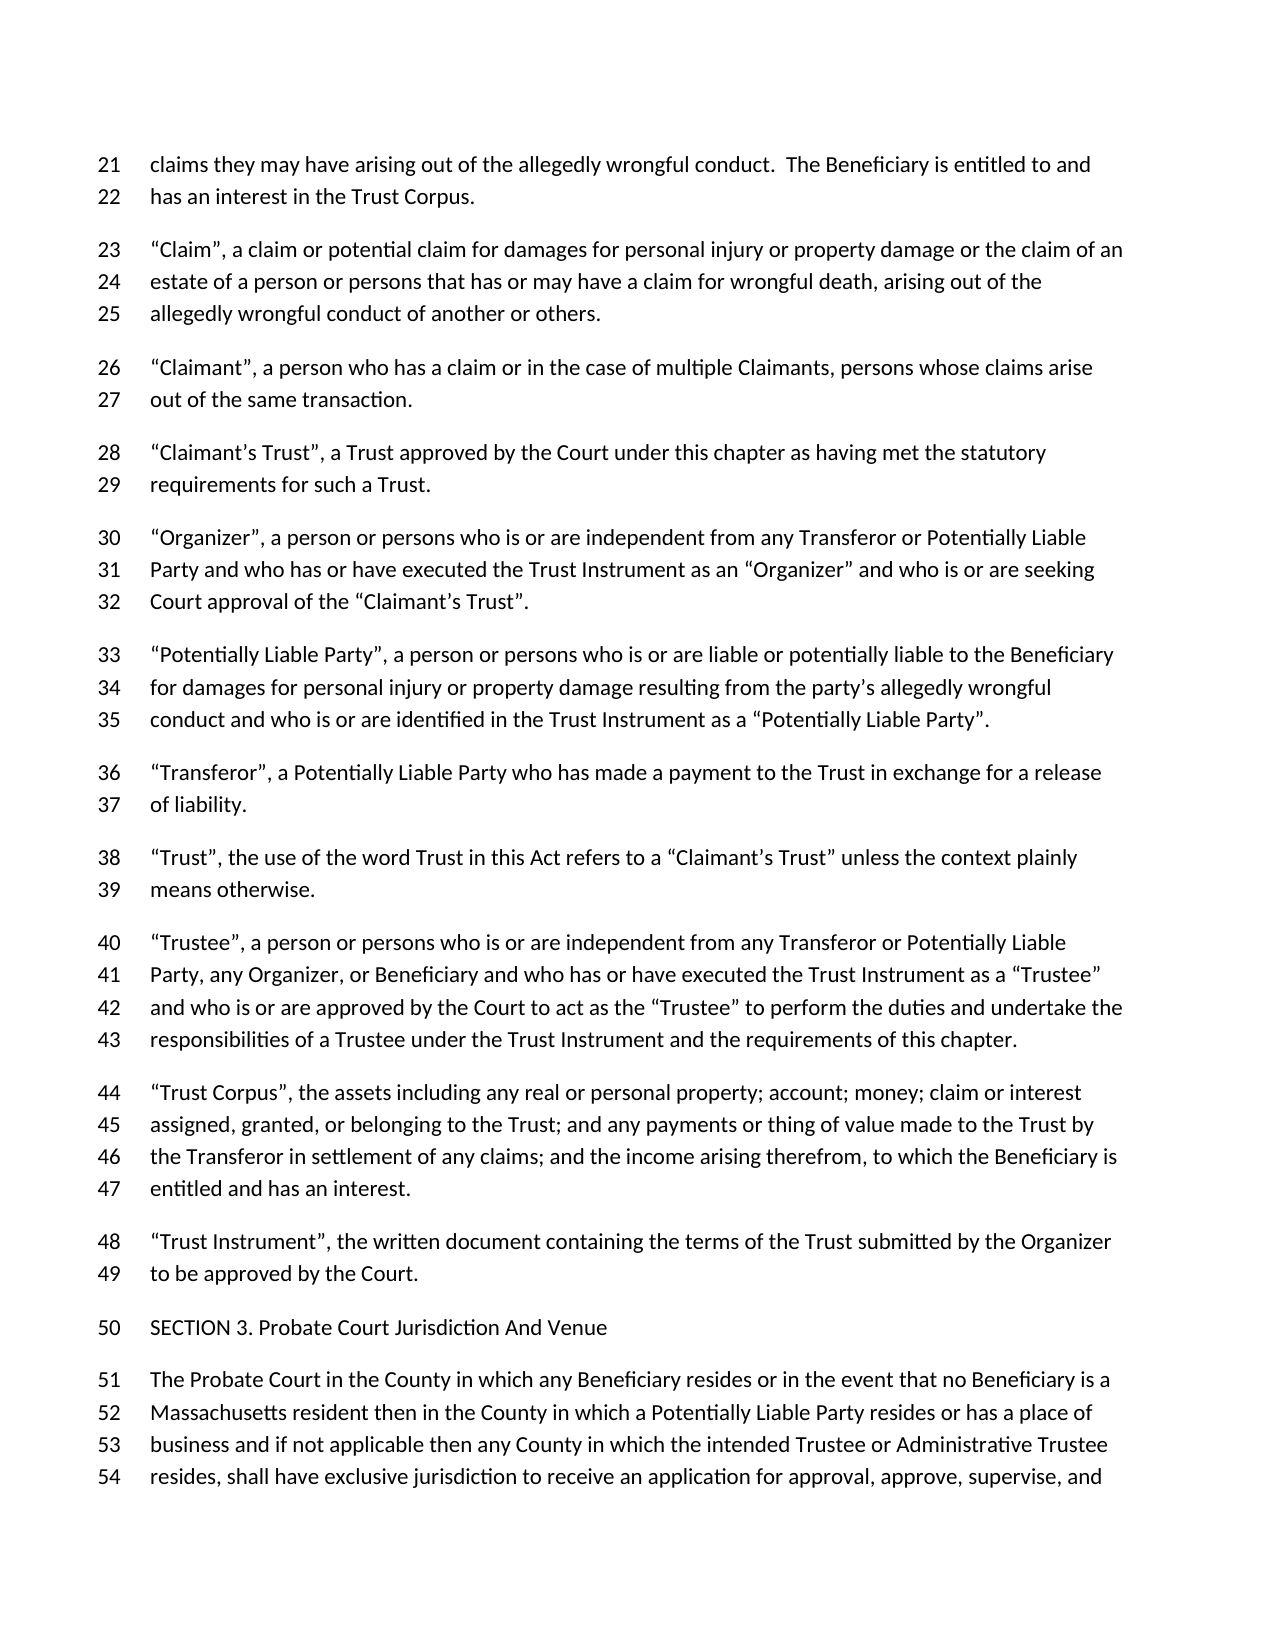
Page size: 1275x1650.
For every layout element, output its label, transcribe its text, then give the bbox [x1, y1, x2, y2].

text “Claim”, a claim or potential claim for damages for personal injury or property damage or the claim of an estate of a person or persons that has or may have a claim for wrongful death, arising out of the allegedly wrongful conduct of another or others. [150, 235, 1125, 328]
text SECTION 3. Probate Court Jurisdiction And Venue [150, 1313, 1125, 1341]
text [150, 1366, 1125, 1490]
text “Claimant”, a person who has a claim or in the case of multiple Claimants, persons whose claims arise out of the same transaction. [150, 353, 1125, 413]
text “Trustee”, a person or persons who is or are independent from any Transferor or Potentially Liable Party, any Organizer, or Beneficiary and who has or have executed the Trust Instrument as a “Trustee” and who is or are approved by the Court to act as the “Trustee” to perform the duties and undertake the responsibilities of a Trustee under the Trust Instrument and the requirements of this chapter. [150, 928, 1125, 1053]
text “Trust Corpus”, the assets including any real or personal property; account; money; claim or interest assigned, granted, or belonging to the Trust; and any payments or thing of value made to the Trust by the Transferor in settlement of any claims; and the income arising therefrom, to which the Beneficiary is entitled and has an interest. [150, 1078, 1125, 1202]
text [150, 150, 1125, 210]
text “Organizer”, a person or persons who is or are independent from any Transferor or Potentially Liable Party and who has or have executed the Trust Instrument as an “Organizer” and who is or are seeking Court approval of the “Claimant’s Trust”. [150, 523, 1125, 615]
text “Trust Instrument”, the written document containing the terms of the Trust submitted by the Organizer to be approved by the Court. [150, 1227, 1125, 1288]
text “Potentially Liable Party”, a person or persons who is or are liable or potentially liable to the Beneficiary for damages for personal injury or property damage resulting from the party’s allegedly wrongful conduct and who is or are identified in the Trust Instrument as a “Potentially Liable Party”. [150, 640, 1125, 733]
text “Transferor”, a Potentially Liable Party who has made a payment to the Trust in exchange for a release of liability. [150, 758, 1125, 818]
text “Claimant’s Trust”, a Trust approved by the Court under this chapter as having met the statutory requirements for such a Trust. [150, 438, 1125, 498]
text “Trust”, the use of the word Trust in this Act refers to a “Claimant’s Trust” unless the context plainly means otherwise. [150, 843, 1125, 903]
